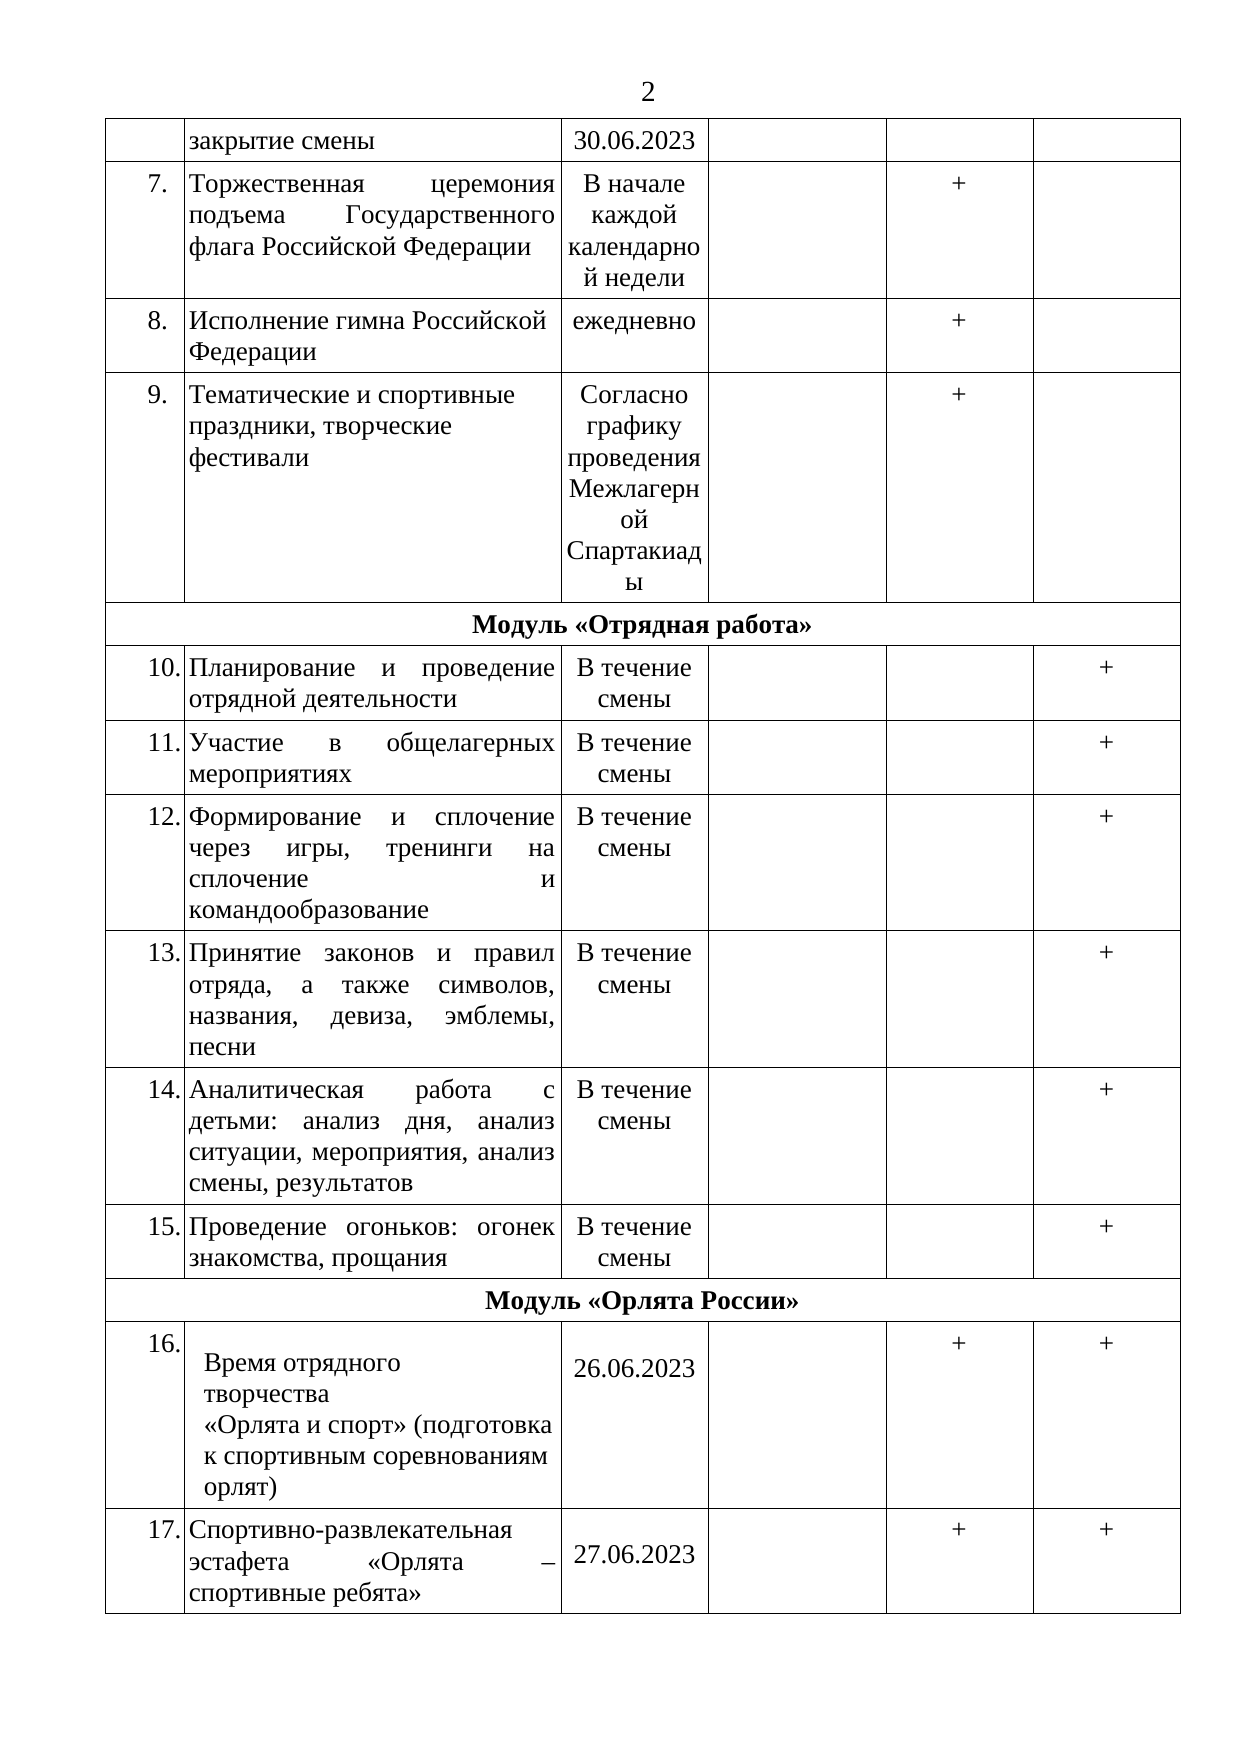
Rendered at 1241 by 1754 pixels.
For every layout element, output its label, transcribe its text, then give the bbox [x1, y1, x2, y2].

table_cell [887, 721, 1033, 794]
table_cell [106, 931, 184, 1067]
table_cell [1034, 373, 1180, 602]
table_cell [185, 1509, 561, 1613]
table_cell [106, 795, 184, 930]
table_cell + [887, 162, 1033, 298]
table_cell [709, 931, 886, 1067]
table_cell + [887, 1509, 1033, 1613]
table_cell + [887, 1322, 1033, 1507]
table_cell [709, 119, 886, 161]
table_cell [106, 119, 184, 161]
table_cell + [1034, 1068, 1180, 1203]
table_cell + [887, 299, 1033, 372]
table_cell [106, 1068, 184, 1203]
table_cell В начале каждой календарной недели [562, 162, 708, 298]
table_cell 27.06.2023 [562, 1509, 708, 1613]
table_cell [887, 1205, 1033, 1278]
table_cell + [1034, 795, 1180, 930]
table_cell [887, 646, 1033, 719]
table_cell + [887, 119, 1033, 161]
table_cell Тематические и спортивные праздники, творческие фестивали [185, 373, 561, 602]
table_cell [106, 373, 184, 602]
table_cell + [1034, 931, 1180, 1067]
table_cell [709, 1509, 886, 1613]
table_cell [709, 162, 886, 298]
table_cell [106, 299, 184, 372]
table_cell + [1034, 1205, 1180, 1278]
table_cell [185, 119, 561, 161]
table_cell Согласно графику проведения Межлагерной Спартакиады [562, 373, 708, 602]
table_cell В течение смены [562, 795, 708, 930]
table_cell + [1034, 646, 1180, 719]
table_cell [709, 795, 886, 930]
table_cell [1034, 119, 1180, 161]
table_cell В течение смены [562, 1205, 708, 1278]
table_cell Исполнение гимна Российской Федерации [185, 299, 561, 372]
table_cell Проведение огоньков: огонек знакомства, прощания [185, 1205, 561, 1278]
table_cell [106, 721, 184, 794]
table_cell Время отрядного творчества «Орлята и спорт» (подготовка к спортивным соревнованиям орлят) [185, 1322, 561, 1507]
table_cell [709, 1322, 886, 1507]
table_cell Участие в общелагерных мероприятиях [185, 721, 561, 794]
table_cell [887, 931, 1033, 1067]
table_cell [709, 721, 886, 794]
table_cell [562, 119, 708, 161]
table_cell [887, 1068, 1033, 1203]
table_cell Торжественная церемония подъема Государственного флага Российской Федерации [185, 162, 561, 298]
table_cell [106, 1509, 184, 1613]
table_cell [709, 373, 886, 602]
table_cell Модуль «Орлята России» [106, 1279, 1180, 1321]
table_cell В течение смены [562, 931, 708, 1067]
table_cell Аналитическая работа с детьми: анализ дня, анализ ситуации, мероприятия, анализ смены, результатов [185, 1068, 561, 1203]
table_cell В течение смены [562, 1068, 708, 1203]
table_cell [709, 1068, 886, 1203]
table_cell В течение смены [562, 721, 708, 794]
table_cell [709, 646, 886, 719]
table_cell [1034, 299, 1180, 372]
table_cell [106, 646, 184, 719]
table_cell [709, 299, 886, 372]
table_cell [709, 1205, 886, 1278]
table_cell Модуль «Отрядная работа» [106, 603, 1180, 645]
table_cell [106, 162, 184, 298]
table_cell В течение смены [562, 646, 708, 719]
table_cell 26.06.2023 [562, 1322, 708, 1507]
table_cell [887, 795, 1033, 930]
table_cell + [1034, 1509, 1180, 1613]
table_cell + [1034, 721, 1180, 794]
table_cell + [1034, 1322, 1180, 1507]
table_cell Формирование и сплочение через игры, тренинги на сплочение и командообразование [185, 795, 561, 930]
table_cell [106, 1322, 184, 1507]
table_cell Принятие законов и правил отряда, а также символов, названия, девиза, эмблемы, песни [185, 931, 561, 1067]
table_cell ежедневно [562, 299, 708, 372]
table_cell [1034, 162, 1180, 298]
table_cell Планирование и проведение отрядной деятельности [185, 646, 561, 719]
table_cell [106, 1205, 184, 1278]
table_cell + [887, 373, 1033, 602]
